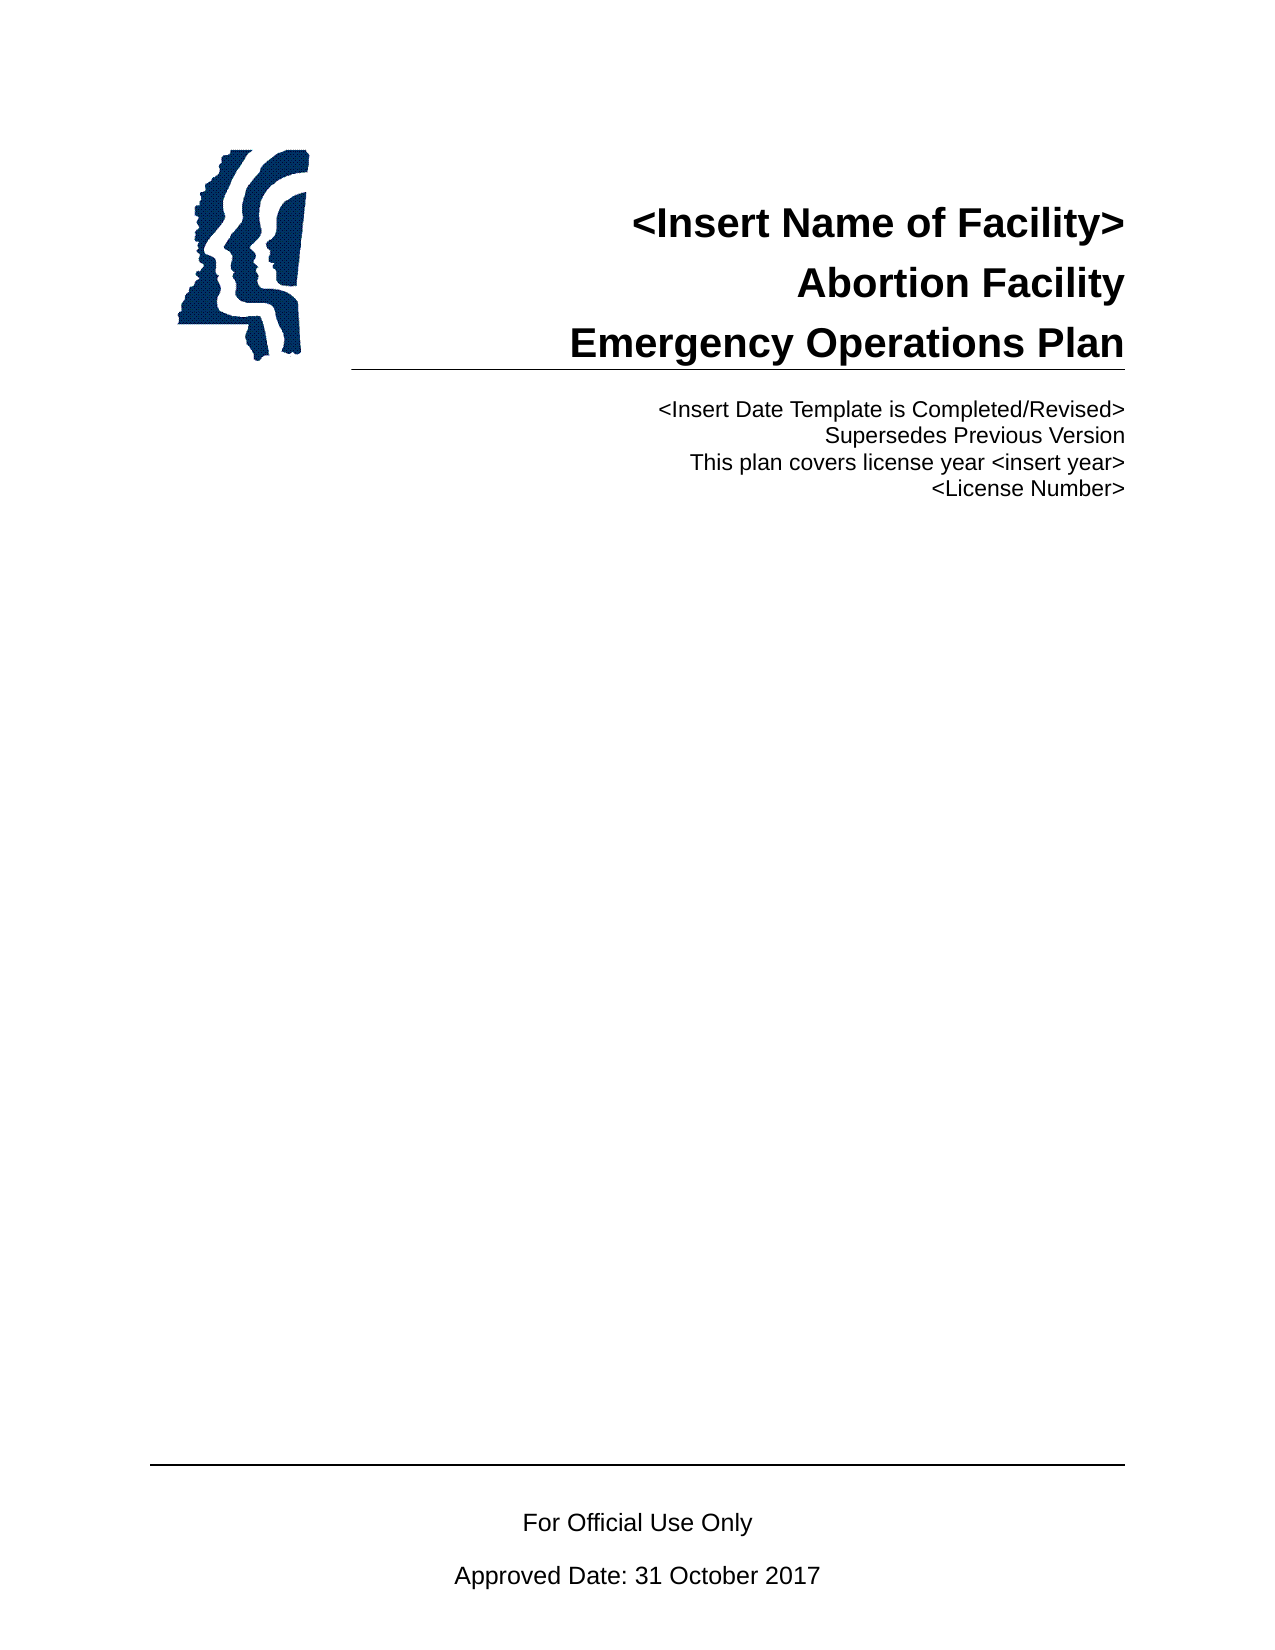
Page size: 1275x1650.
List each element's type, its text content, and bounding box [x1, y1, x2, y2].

text Emergency Operations Plan [352, 319, 1125, 369]
text Supersedes Previous Version [150, 422, 1125, 449]
text This plan covers license year <insert year> [375, 449, 1125, 475]
text <Insert Date Template is Completed/Revised> [150, 396, 1125, 422]
text <Insert Name of Facility> [352, 198, 1125, 246]
text <License Number> [675, 475, 1125, 502]
picture [139, 138, 352, 375]
text Abortion Facility [352, 258, 1125, 306]
